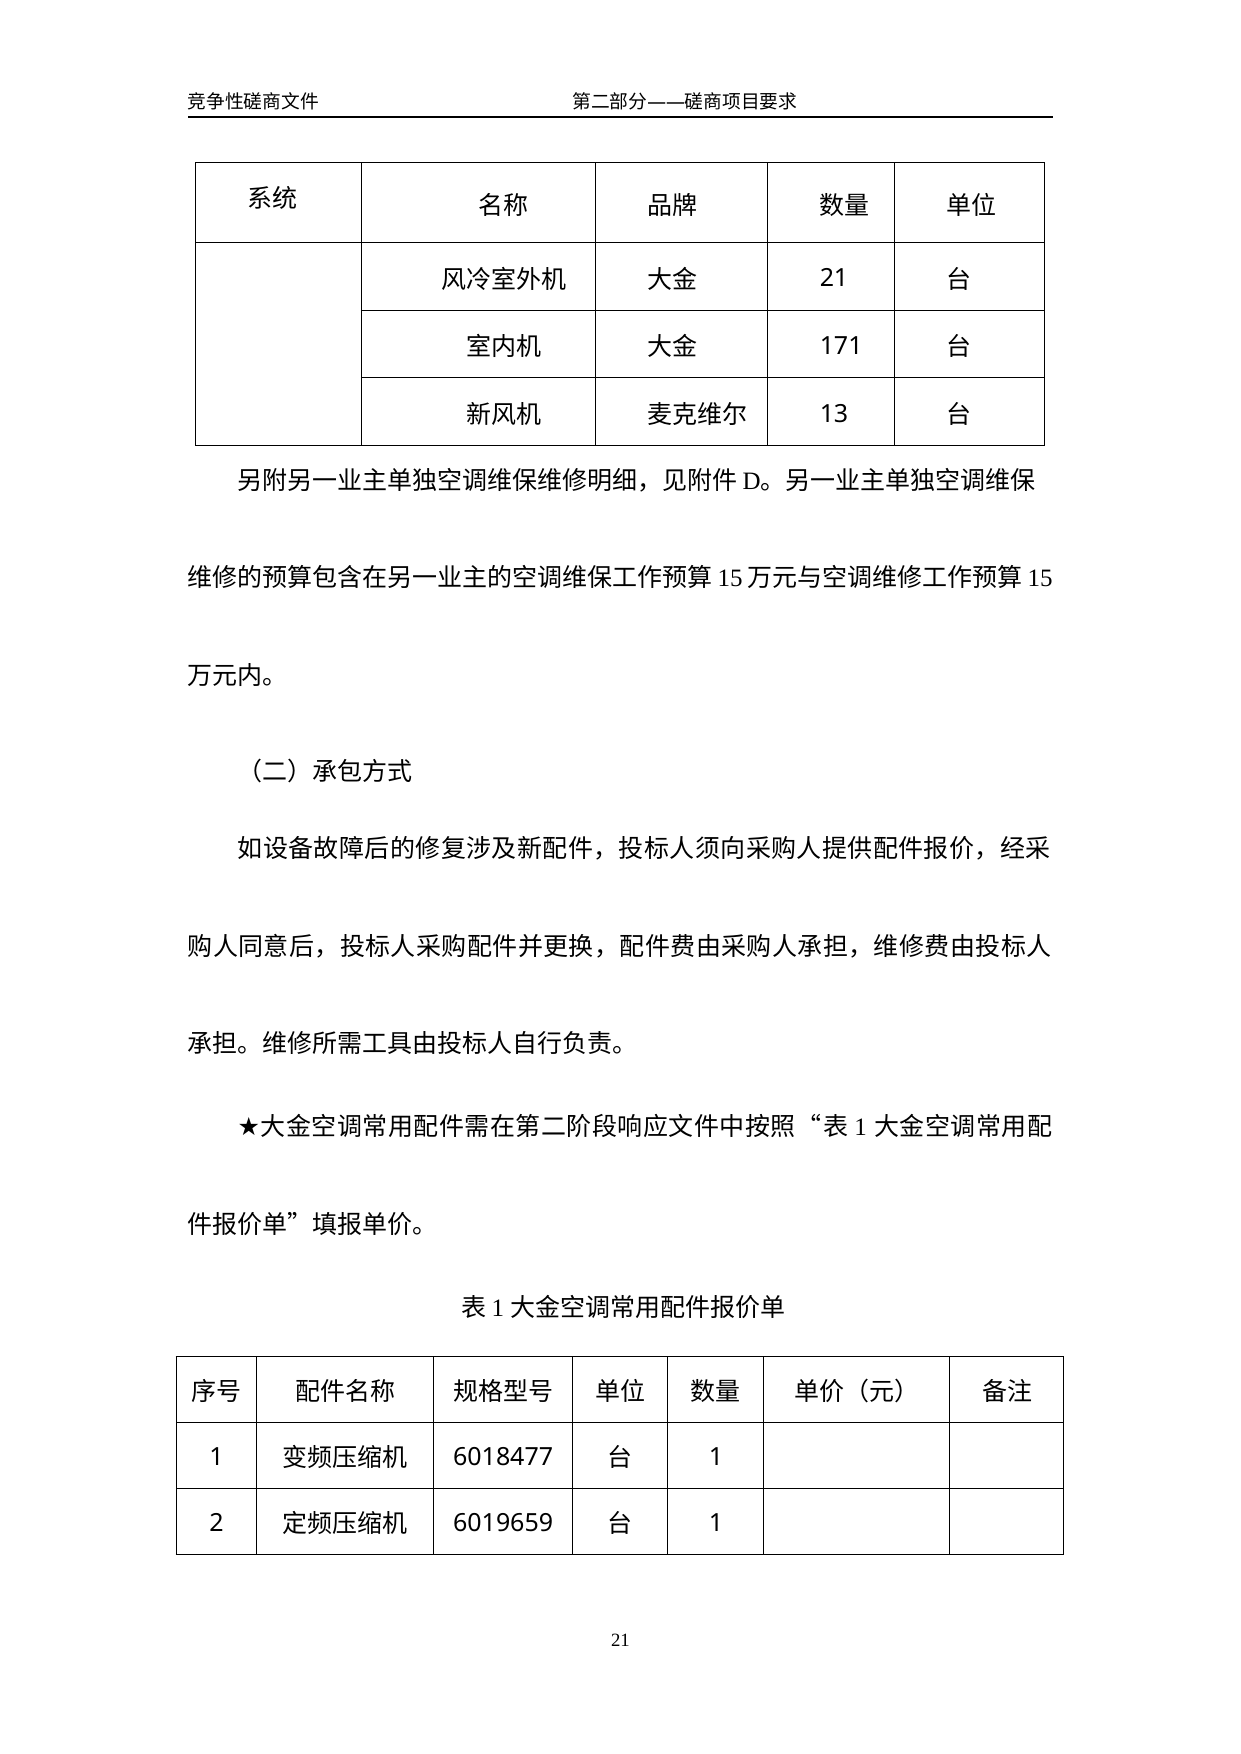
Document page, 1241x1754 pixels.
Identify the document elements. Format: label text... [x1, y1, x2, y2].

table_header 品牌 [596, 163, 767, 242]
table_cell [764, 1423, 949, 1488]
table_header 序号 [177, 1357, 256, 1422]
table_header 名称 [362, 163, 595, 242]
table_cell 6018477 [434, 1423, 572, 1488]
text （二）承包方式 [187, 737, 1053, 802]
table_cell 1 [177, 1423, 256, 1488]
table_cell 室内机 [362, 311, 595, 377]
table_cell 风冷室外机 [362, 243, 595, 310]
table_cell 台 [895, 243, 1044, 310]
table_cell 麦克维尔 [596, 378, 767, 445]
table_header 规格型号 [434, 1357, 572, 1422]
table_cell 台 [573, 1423, 667, 1488]
table_cell 171 [768, 311, 894, 377]
text 表1 大金空调常用配件报价单 [187, 1273, 1053, 1338]
table_cell 大金 [596, 311, 767, 377]
table_cell 定频压缩机 [257, 1489, 433, 1554]
text ★大金空调常用配件需在第二阶段响应文件中按照“表1 大金空调常用配件报价单”填报单价。 [187, 1092, 1053, 1255]
table_cell 台 [573, 1489, 667, 1554]
table_cell 1 [668, 1423, 763, 1488]
table_cell 台 [895, 311, 1044, 377]
table_header 单位 [895, 163, 1044, 242]
table_header 数量 [768, 163, 894, 242]
table_cell 1 [668, 1489, 763, 1554]
table_cell [764, 1489, 949, 1554]
table_cell 新风机 [362, 378, 595, 445]
table_cell 2 [177, 1489, 256, 1554]
table_header 备注 [950, 1357, 1063, 1422]
table_header 系统 [196, 163, 361, 242]
table_cell 变频压缩机 [257, 1423, 433, 1488]
text 另附另一业主单独空调维保维修明细，见附件D。另一业主单独空调维保维修的预算包含在另一业主的空调维保工作预算15万元与空调维修工作预算15万元内。 [187, 446, 1053, 706]
table_cell 21 [768, 243, 894, 310]
table_cell 6019659 [434, 1489, 572, 1554]
table_header 数量 [668, 1357, 763, 1422]
table_cell [950, 1489, 1063, 1554]
table_cell 台 [895, 378, 1044, 445]
table_cell 13 [768, 378, 894, 445]
table_header 配件名称 [257, 1357, 433, 1422]
table_cell [950, 1423, 1063, 1488]
text 如设备故障后的修复涉及新配件，投标人须向采购人提供配件报价，经采购人同意后，投标人采购配件并更换，配件费由采购人承担，维修费由投标人承担。维修所需工具由投标人自行负责。 [187, 814, 1053, 1074]
table_cell 大金 [596, 243, 767, 310]
table_header 单价（元） [764, 1357, 949, 1422]
table_header 单位 [573, 1357, 667, 1422]
